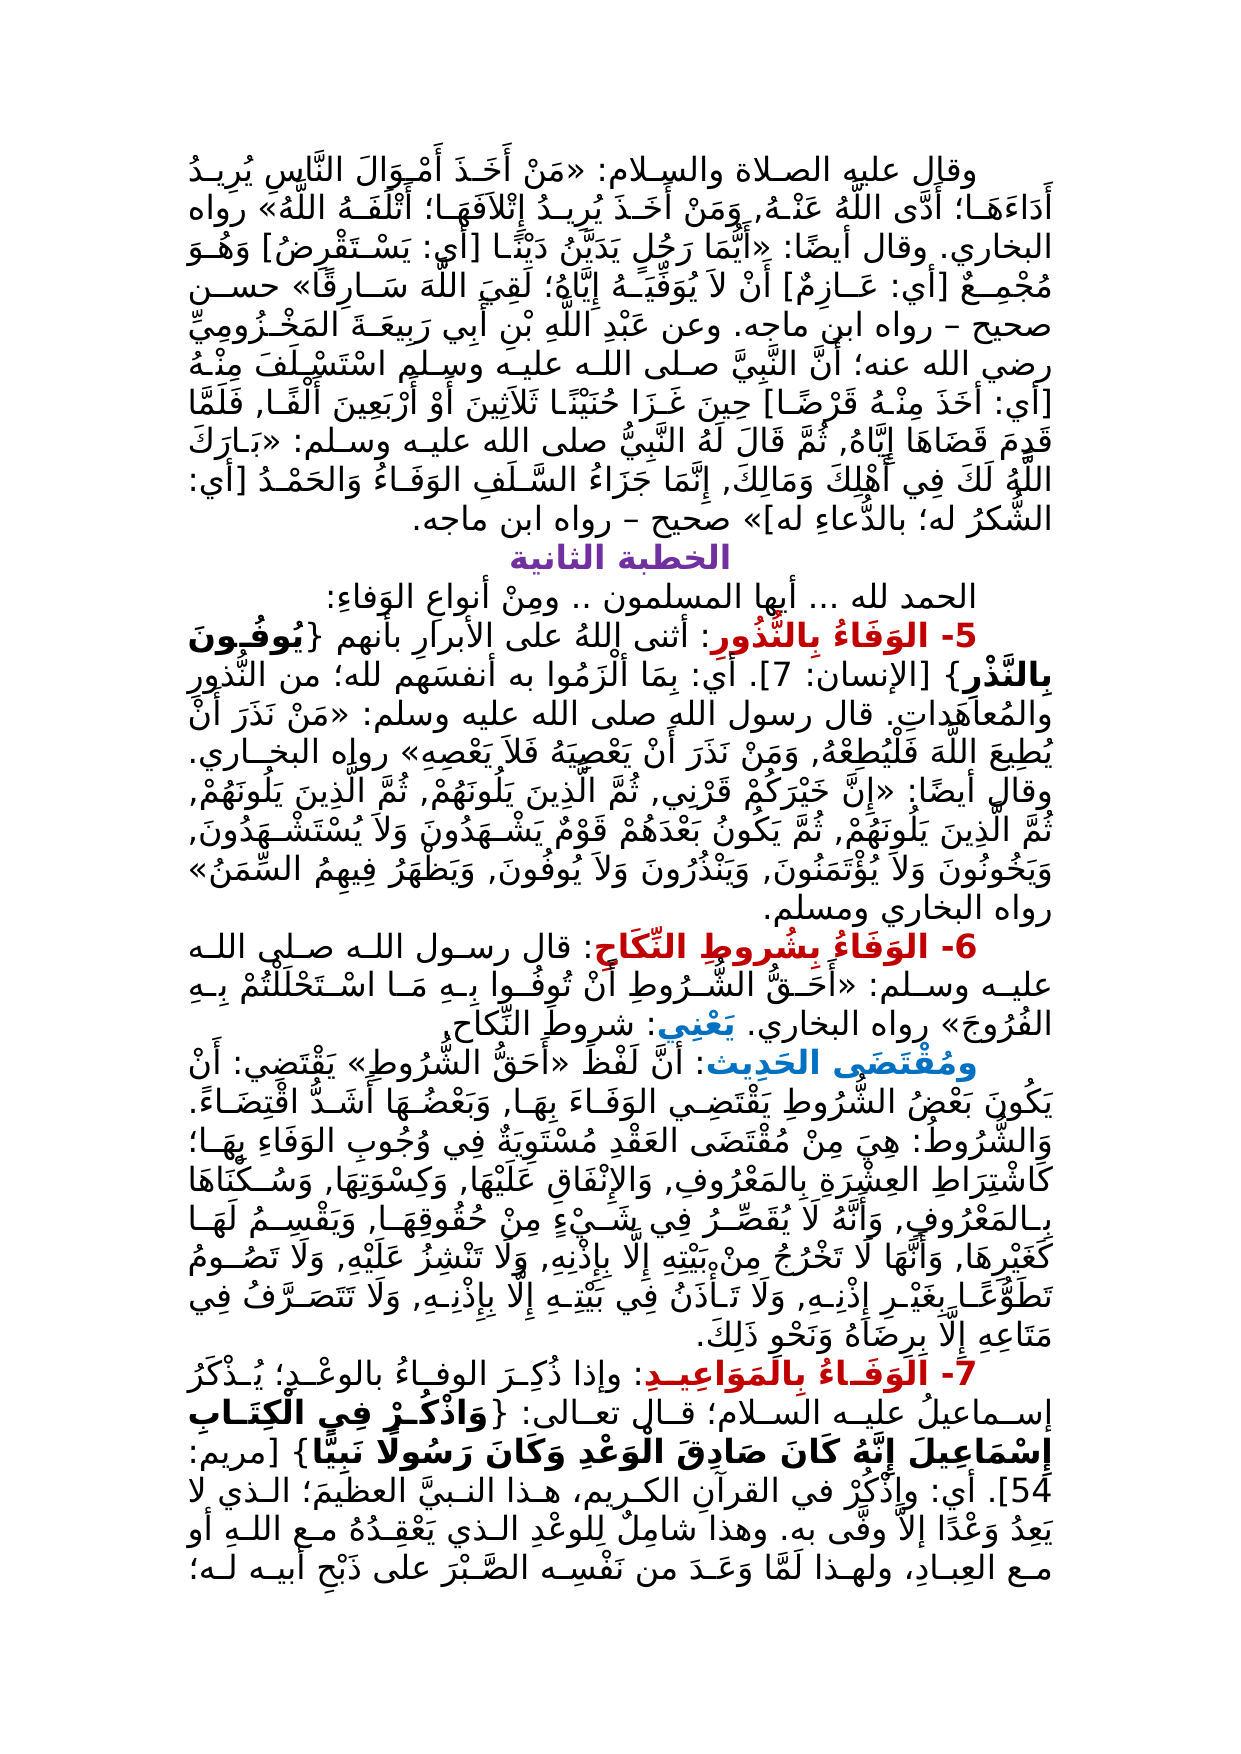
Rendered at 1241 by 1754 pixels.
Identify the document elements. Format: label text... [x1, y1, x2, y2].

text 6- الوَفَاءُ بِشُروطِ النِّكَاحِ: قال رسول الله صلى الله عليه وسلم: «أَحَقُّ الشُّرُوطِ أَنْ تُوفُوا بِهِ مَا اسْتَحْلَلْتُمْ بِهِ الفُرُوجَ» رواه البخاري. يَعْنِي: شروطَ النِّكاح. [187, 927, 1053, 1044]
text ومُقْتَضَى الحَدِيث: أنَّ لَفْظَ «أَحَقُّ الشُّرُوطِ» يَقْتَضِي: أَنْ يَكُونَ بَعْضُ الشُّرُوطِ يَقْتَضِي الوَفَاءَ بِهَا, وَبَعْضُهَا أَشَدُّ اقْتِضَاءً. وَالشُّرُوطُ: هِيَ مِنْ مُقْتَضَى العَقْدِ مُسْتَوِيَةٌ فِي وُجُوبِ الوَفَاءِ بِهَا؛ كَاشْتِرَاطِ العِشْرَةِ بِالمَعْرُوفِ, وَالإِنْفَاقِ عَلَيْهَا, وَكِسْوَتِهَا, وَسُكْنَاهَا بِالمَعْرُوفِ, وَأَنَّهُ لَا يُقَصِّرُ فِي شَيْءٍ مِنْ حُقُوقِهَا, وَيَقْسِمُ لَهَا كَغَيْرِهَا, وَأَنَّهَا لَا تَخْرُجُ مِنْ بَيْتِهِ إِلَّا بِإِذْنِهِ, وَلَا تَنْشِزُ عَلَيْهِ, وَلَا تَصُومُ تَطَوُّعًا بِغَيْرِ إِذْنِهِ, وَلَا تَأْذَنُ فِي بَيْتِهِ إِلَّا بِإِذْنِهِ, وَلَا تَتَصَرَّفُ فِي مَتَاعِهِ إِلَّا بِرِضَاهُ وَنَحْوِ ذَلِكَ. [187, 1044, 1053, 1354]
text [187, 1354, 1053, 1588]
text الحمد لله ... أيها المسلمون .. ومِنْ أنواعِ الوَفاءِ: [187, 577, 1053, 616]
text وقال عليه الصلاة والسلام: «مَنْ أَخَذَ أَمْوَالَ النَّاسِ يُرِيدُ أَدَاءَهَا؛ أَدَّى اللَّهُ عَنْهُ, وَمَنْ أَخَذَ يُرِيدُ إِتْلاَفَهَا؛ أَتْلَفَهُ اللَّهُ» رواه البخاري. وقال أيضًا: «أَيُّمَا رَجُلٍ يَدَيَّنُ دَيْنًا [أي: يَسْتَقْرِضُ] وَهُوَ مُجْمِعٌ [أي: عَازِمٌ] أَنْ لاَ يُوَفِّيَهُ إِيَّاهُ؛ لَقِيَ اللَّهَ سَارِقًا» حسن صحيح – رواه ابن ماجه. وعن عَبْدِ اللَّهِ بْنِ أَبِي رَبِيعَةَ المَخْزُومِيِّ رضي الله عنه؛ أَنَّ النَّبِيَّ صلى الله عليه وسلم اسْتَسْلَفَ مِنْهُ [أي: أخَذَ مِنْهُ قَرْضًا] حِينَ غَزَا حُنَيْنًا ثَلاَثِينَ أَوْ أَرْبَعِينَ أَلْفًا, فَلَمَّا قَدِمَ قَضَاهَا إِيَّاهُ, ثُمَّ قَالَ لَهُ النَّبِيُّ صلى الله عليه وسلم: «بَارَكَ اللَّهُ لَكَ فِي أَهْلِكَ وَمَالِكَ, إِنَّمَا جَزَاءُ السَّلَفِ الوَفَاءُ وَالحَمْدُ [أي: الشُّكرُ له؛ بالدُّعاءِ له]» صحيح – رواه ابن ماجه. [187, 150, 1053, 538]
text 5- الوَفَاءُ بِالنُّذُورِ: أثنى اللهُ على الأبرارِ بأنهم {يُوفُونَ بِالنَّذْرِ} [الإنسان: 7]. أي: بِمَا ألْزَمُوا به أنفسَهم لله؛ من النُّذورِ والمُعاهَداتِ. قال رسول الله صلى الله عليه وسلم: «مَنْ نَذَرَ أَنْ يُطِيعَ اللَّهَ فَلْيُطِعْهُ, وَمَنْ نَذَرَ أَنْ يَعْصِيَهُ فَلاَ يَعْصِهِ» رواه البخاري. وقال أيضًا: «إِنَّ خَيْرَكُمْ قَرْنِي, ثُمَّ الَّذِينَ يَلُونَهُمْ, ثُمَّ الَّذِينَ يَلُونَهُمْ, ثُمَّ الَّذِينَ يَلُونَهُمْ, ثُمَّ يَكُونُ بَعْدَهُمْ قَوْمٌ يَشْهَدُونَ وَلاَ يُسْتَشْهَدُونَ, وَيَخُونُونَ وَلاَ يُؤْتَمَنُونَ, وَيَنْذُرُونَ وَلاَ يُوفُونَ, وَيَظْهَرُ فِيهِمُ السِّمَنُ» رواه البخاري ومسلم. [187, 616, 1053, 927]
text الخطبة الثانية [187, 538, 1053, 577]
